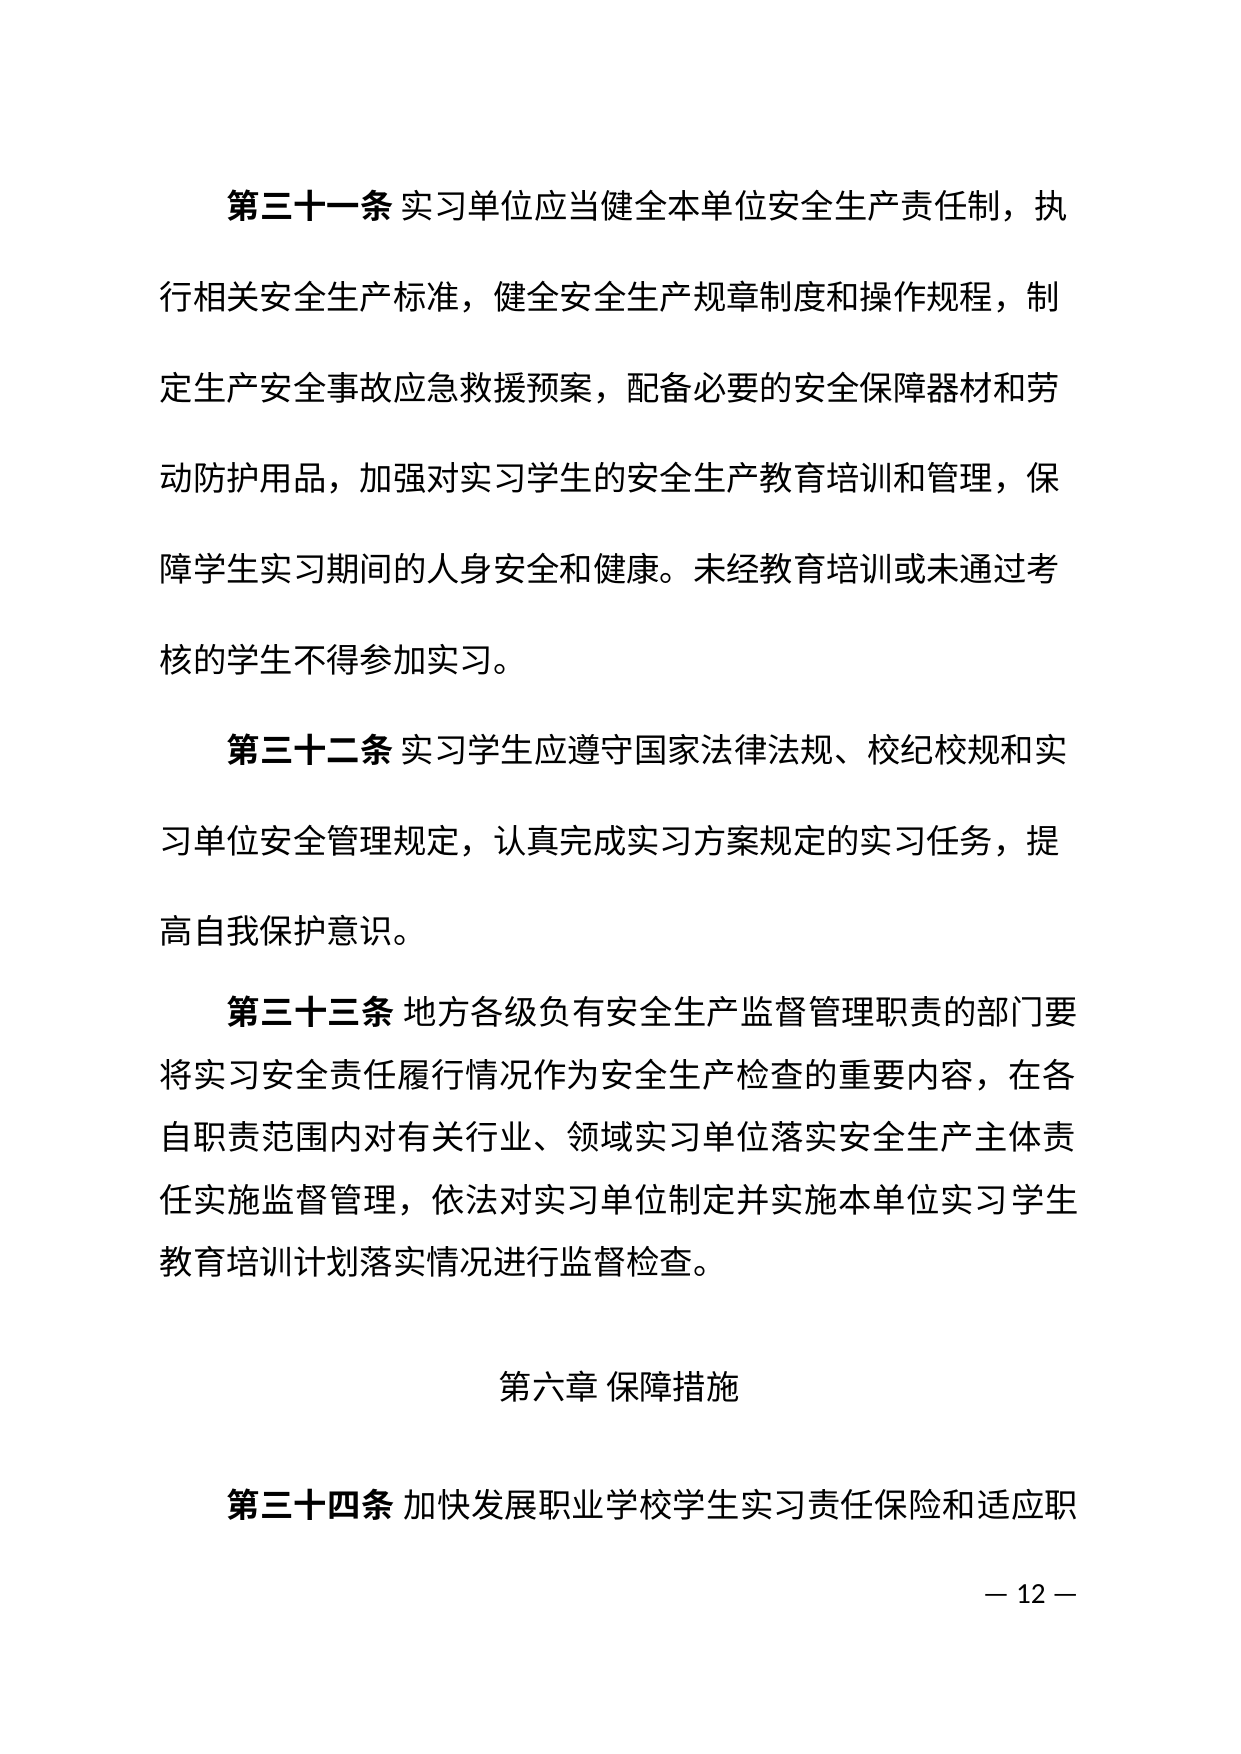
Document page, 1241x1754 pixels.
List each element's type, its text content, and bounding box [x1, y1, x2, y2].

text 第三十三条 地方各级负有安全生产监督管理职责的部门要将实习安全责任履行情况作为安全生产检查的重要内容，在各自职责范围内对有关行业、领域实习单位落实安全生产主体责任实施监督管理，依法对实习单位制定并实施本单位实习学生教育培训计划落实情况进行监督检查。 [159, 975, 1078, 1287]
text 第三十二条 实习学生应遵守国家法律法规、校纪校规和实习单位安全管理规定，认真完成实习方案规定的实习任务，提高自我保护意识。 [159, 703, 1078, 975]
text 第三十一条 实习单位应当健全本单位安全生产责任制，执行相关安全生产标准，健全安全生产规章制度和操作规程，制定生产安全事故应急救援预案，配备必要的安全保障器材和劳动防护用品，加强对实习学生的安全生产教育培训和管理，保障学生实习期间的人身安全和健康。未经教育培训或未通过考核的学生不得参加实习。 [159, 159, 1078, 703]
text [159, 1458, 1078, 1548]
text 第六章 保障措施 [159, 1350, 1078, 1412]
